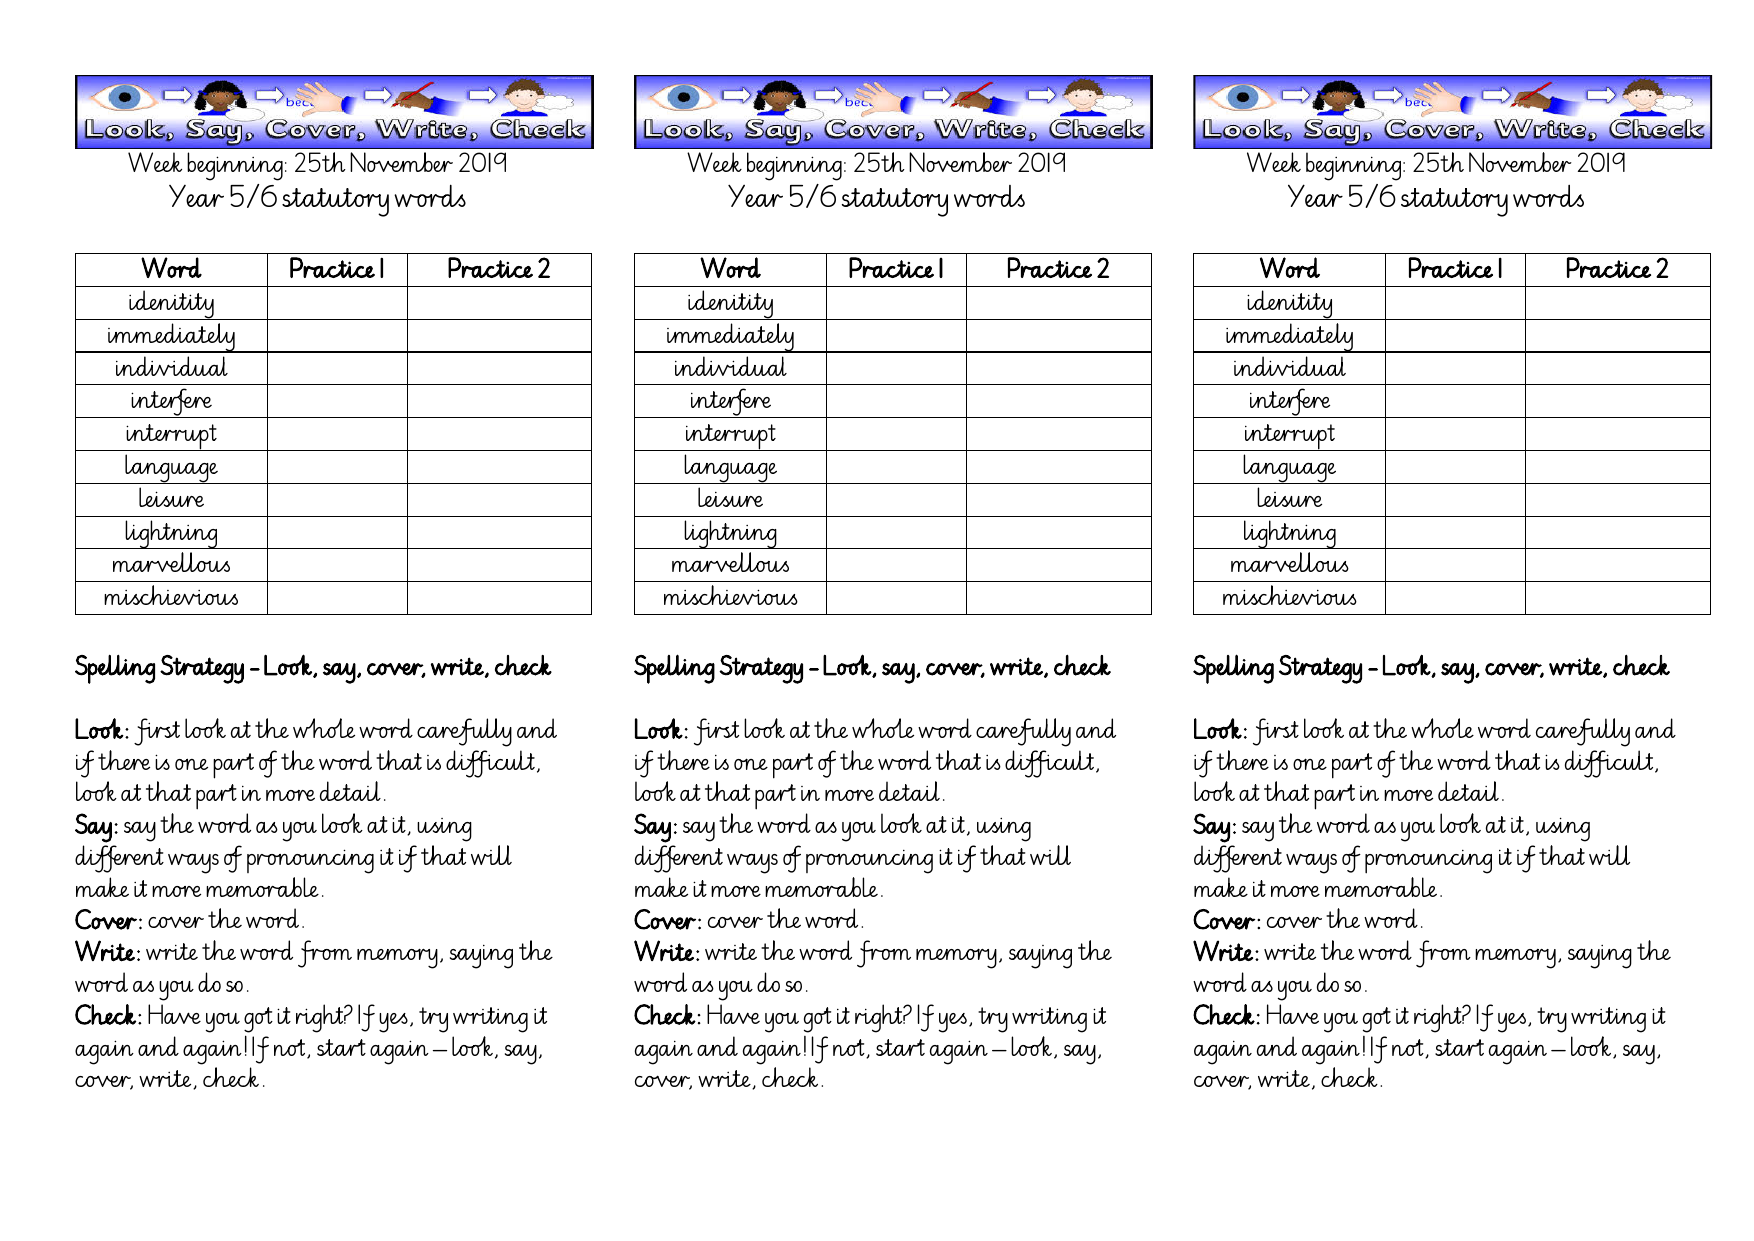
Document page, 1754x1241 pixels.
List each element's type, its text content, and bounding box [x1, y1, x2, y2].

table_cell  [1194, 320, 1385, 351]
table_cell  [635, 353, 826, 384]
text Y 5/6   [634, 181, 1119, 217]
table_header P 2 [408, 254, 591, 286]
text S S - L, , , ,  [634, 651, 1119, 683]
table_cell  [635, 484, 826, 516]
table_cell  [76, 451, 267, 483]
table_cell [408, 320, 591, 351]
table_cell [827, 320, 966, 351]
table_cell [967, 549, 1151, 581]
table_cell [1386, 517, 1525, 548]
text W : 25 N 2019 [634, 149, 1119, 181]
table_cell [268, 484, 407, 516]
table_cell [408, 484, 591, 516]
text C: H    ? I ,      ! I ,   – , , , , . [634, 1001, 1119, 1096]
text L:                   ,       . [75, 715, 560, 810]
text L:                   ,       . [1193, 715, 1679, 810]
table_cell  [76, 287, 267, 319]
table_cell [827, 287, 966, 319]
table_cell [1526, 385, 1710, 417]
table_cell  [76, 582, 267, 614]
table_cell [268, 320, 407, 351]
table_cell [408, 385, 591, 417]
table_cell [268, 451, 407, 483]
table_cell  [76, 353, 267, 384]
table_cell [967, 451, 1151, 483]
table_header W [1194, 254, 1385, 286]
table_cell [1526, 549, 1710, 581]
table_cell [1526, 451, 1710, 483]
text C:   . [75, 905, 560, 937]
table_cell [1386, 418, 1525, 450]
table_cell  [635, 418, 826, 450]
table_cell [408, 353, 591, 384]
table_cell  [635, 517, 826, 548]
table_cell  [635, 287, 826, 319]
text C: H    ? I ,      ! I ,   – , , , , . [75, 1001, 560, 1096]
table_header W [635, 254, 826, 286]
table_cell [1386, 451, 1525, 483]
table_cell [268, 517, 407, 548]
table_cell [967, 320, 1151, 351]
table_cell [1386, 549, 1525, 581]
table_cell [268, 385, 407, 417]
table_cell [1526, 287, 1710, 319]
picture [1193, 75, 1713, 149]
table_cell  [76, 549, 267, 581]
table_cell  [1194, 582, 1385, 614]
text S:        ,             . [1193, 810, 1679, 905]
text Y 5/6   [75, 181, 560, 217]
table_cell  [1194, 484, 1385, 516]
table_cell [268, 418, 407, 450]
table_cell  [76, 418, 267, 450]
table_cell [827, 484, 966, 516]
table_cell  [635, 549, 826, 581]
table_cell [408, 287, 591, 319]
table_cell [967, 484, 1151, 516]
table_cell  [76, 484, 267, 516]
text C:   . [1193, 905, 1679, 937]
table_cell [967, 385, 1151, 417]
table_cell [1526, 582, 1710, 614]
table_cell  [1194, 451, 1385, 483]
table_header P 1 [827, 254, 966, 286]
table_cell [1386, 484, 1525, 516]
table_cell [967, 582, 1151, 614]
table_cell [268, 353, 407, 384]
text S:        ,             . [634, 810, 1119, 905]
table_cell [1386, 287, 1525, 319]
table_cell  [76, 320, 267, 351]
table_cell  [1194, 517, 1385, 548]
table_cell [967, 287, 1151, 319]
table_cell  [635, 320, 826, 351]
table_cell  [635, 385, 826, 417]
text C: H    ? I ,      ! I ,   – , , , , . [1193, 1001, 1679, 1096]
text S:        ,             . [75, 810, 560, 905]
table_cell [967, 353, 1151, 384]
table_cell  [635, 582, 826, 614]
table_header P 2 [1526, 254, 1710, 286]
table_cell  [76, 517, 267, 548]
text W:     ,       . [75, 937, 560, 1001]
table_cell [827, 582, 966, 614]
table_header P 2 [967, 254, 1151, 286]
table_cell [268, 549, 407, 581]
table_cell  [635, 451, 826, 483]
table_cell [1526, 517, 1710, 548]
table_cell  [1194, 353, 1385, 384]
table_cell [268, 287, 407, 319]
table_cell [827, 385, 966, 417]
table_cell [1526, 418, 1710, 450]
table_cell [967, 418, 1151, 450]
table_cell  [1194, 418, 1385, 450]
text S S - L, , , ,  [75, 651, 560, 683]
table_cell [1526, 320, 1710, 351]
table_cell [1526, 353, 1710, 384]
table_cell [1386, 385, 1525, 417]
picture [75, 75, 594, 149]
table_cell [1386, 320, 1525, 351]
text C:   . [634, 905, 1119, 937]
table_cell [1386, 582, 1525, 614]
text L:                   ,       . [634, 715, 1119, 810]
text Y 5/6   [1193, 181, 1679, 217]
picture [634, 75, 1153, 149]
text W:     ,       . [1193, 937, 1679, 1001]
table_cell  [1194, 385, 1385, 417]
text W : 25 N 2019 [1193, 149, 1679, 181]
table_cell  [76, 385, 267, 417]
table_header P 1 [268, 254, 407, 286]
table_cell [827, 451, 966, 483]
table_cell [408, 549, 591, 581]
table_cell [1526, 484, 1710, 516]
table_cell [408, 418, 591, 450]
table_cell [827, 418, 966, 450]
text W:     ,       . [634, 937, 1119, 1001]
text S S - L, , , ,  [1193, 651, 1679, 683]
table_cell [408, 517, 591, 548]
table_cell [408, 451, 591, 483]
table_cell [268, 582, 407, 614]
table_header W [76, 254, 267, 286]
table_cell [827, 517, 966, 548]
table_cell  [1194, 549, 1385, 581]
table_cell  [1194, 287, 1385, 319]
table_cell [408, 582, 591, 614]
table_cell [827, 353, 966, 384]
table_cell [967, 517, 1151, 548]
table_cell [1386, 353, 1525, 384]
table_cell [827, 549, 966, 581]
text W : 25 N 2019 [75, 149, 560, 181]
table_header P 1 [1386, 254, 1525, 286]
